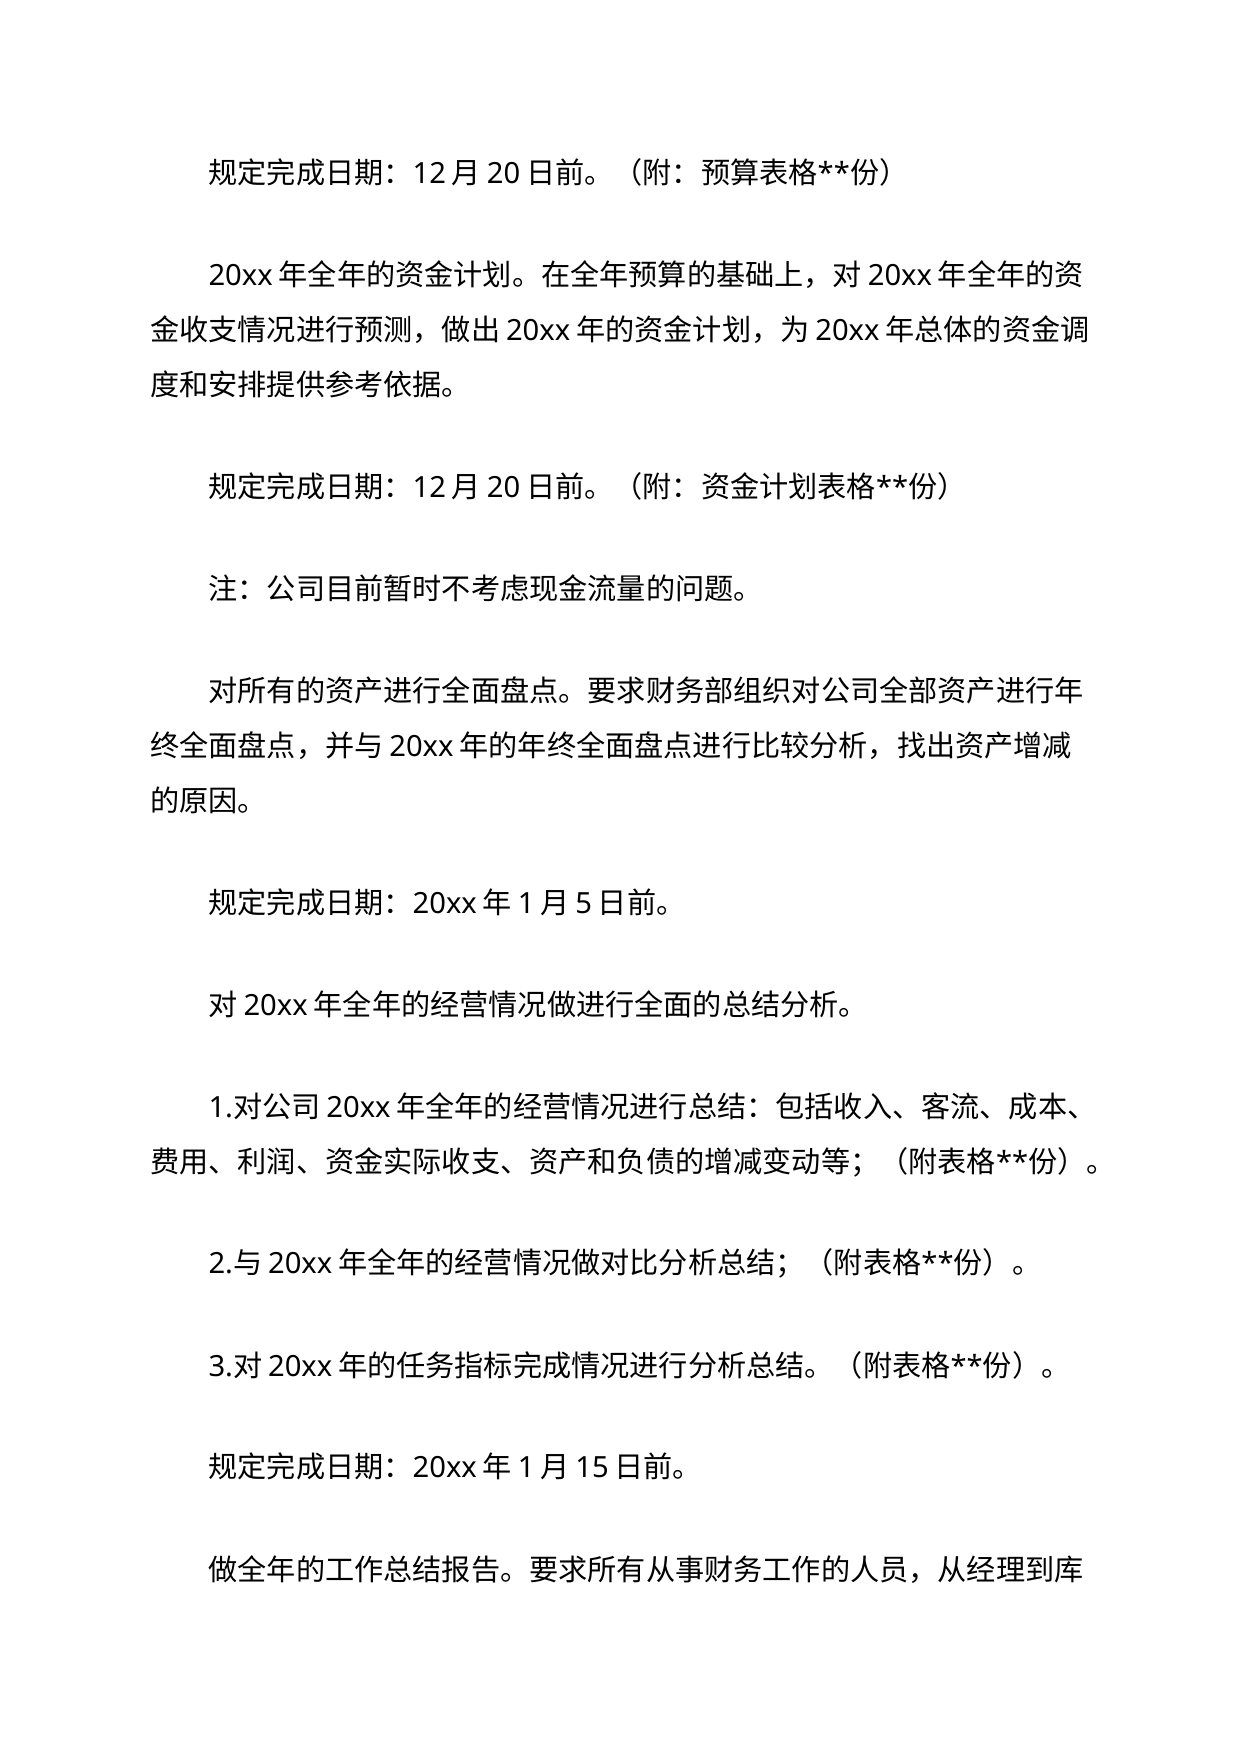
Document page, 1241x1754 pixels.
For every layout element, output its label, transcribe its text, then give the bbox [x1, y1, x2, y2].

text 规定完成日期：12月20日前。（附：资金计划表格**份） [150, 464, 1090, 506]
text 2.与20xx年全年的经营情况做对比分析总结；（附表格**份）。 [150, 1240, 1090, 1282]
text 3.对20xx年的任务指标完成情况进行分析总结。（附表格**份）。 [150, 1342, 1090, 1384]
text 对所有的资产进行全面盘点。要求财务部组织对公司全部资产进行年终全面盘点，并与20xx年的年终全面盘点进行比较分析，找出资产增减的原因。 [150, 667, 1090, 820]
text 对20xx年全年的经营情况做进行全面的总结分析。 [150, 981, 1090, 1023]
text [150, 1546, 1090, 1588]
text 20xx年全年的资金计划。在全年预算的基础上，对20xx年全年的资金收支情况进行预测，做出20xx年的资金计划，为20xx年总体的资金调度和安排提供参考依据。 [150, 252, 1090, 404]
text 规定完成日期：12月20日前。（附：预算表格**份） [150, 150, 1090, 192]
text 1.对公司20xx年全年的经营情况进行总结：包括收入、客流、成本、费用、利润、资金实际收支、资产和负债的增减变动等；（附表格**份）。 [150, 1083, 1090, 1181]
text 注：公司目前暂时不考虑现金流量的问题。 [150, 566, 1090, 608]
text 规定完成日期：20xx年1月5日前。 [150, 879, 1090, 922]
text 规定完成日期：20xx年1月15日前。 [150, 1444, 1090, 1486]
